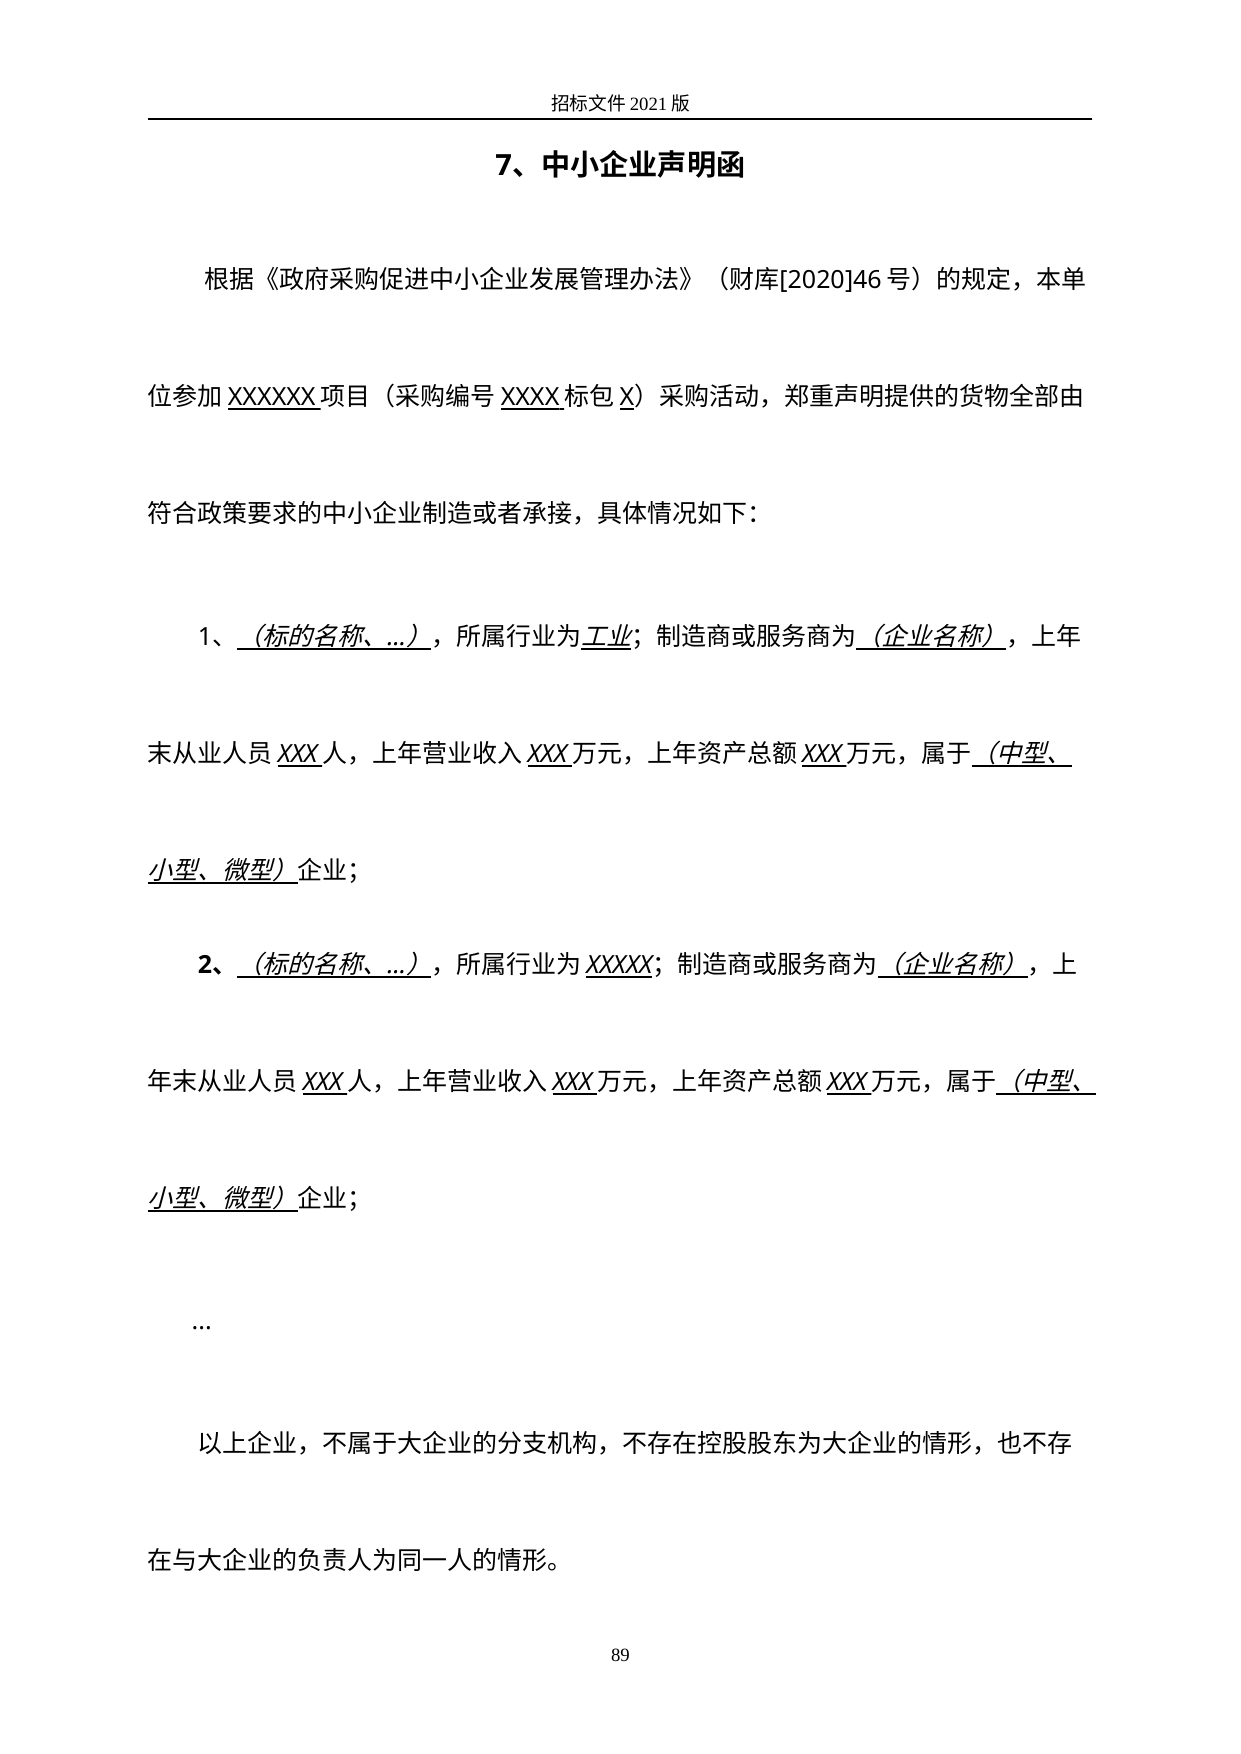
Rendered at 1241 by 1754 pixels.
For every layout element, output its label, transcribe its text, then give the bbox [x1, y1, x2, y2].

text 7、中小企业声明函 [148, 130, 1092, 195]
list （标的名称、...），所属行业为工业；制造商或服务商为（企业名称），上年末从业人员XXX人，上年营业收入XXX万元，上年资产总额XXX万元，属于（中型、小型、微型）企业； [148, 602, 1092, 901]
text 根据《政府采购促进中小企业发展管理办法》（财库[2020]46号）的规定，本单位参加XXXXXX项目（采购编号XXXX标包X）采购活动，郑重声明提供的货物全部由符合政策要求的中小企业制造或者承接，具体情况如下： [148, 245, 1092, 544]
list ... [148, 1287, 1092, 1352]
list （标的名称、...），所属行业为XXXXX；制造商或服务商为（企业名称），上年末从业人员XXX人，上年营业收入XXX万元，上年资产总额XXX万元，属于（中型、小型、微型）企业； [148, 930, 1092, 1229]
text 以上企业，不属于大企业的分支机构，不存在控股股东为大企业的情形，也不存在与大企业的负责人为同一人的情形。 [148, 1409, 1092, 1591]
